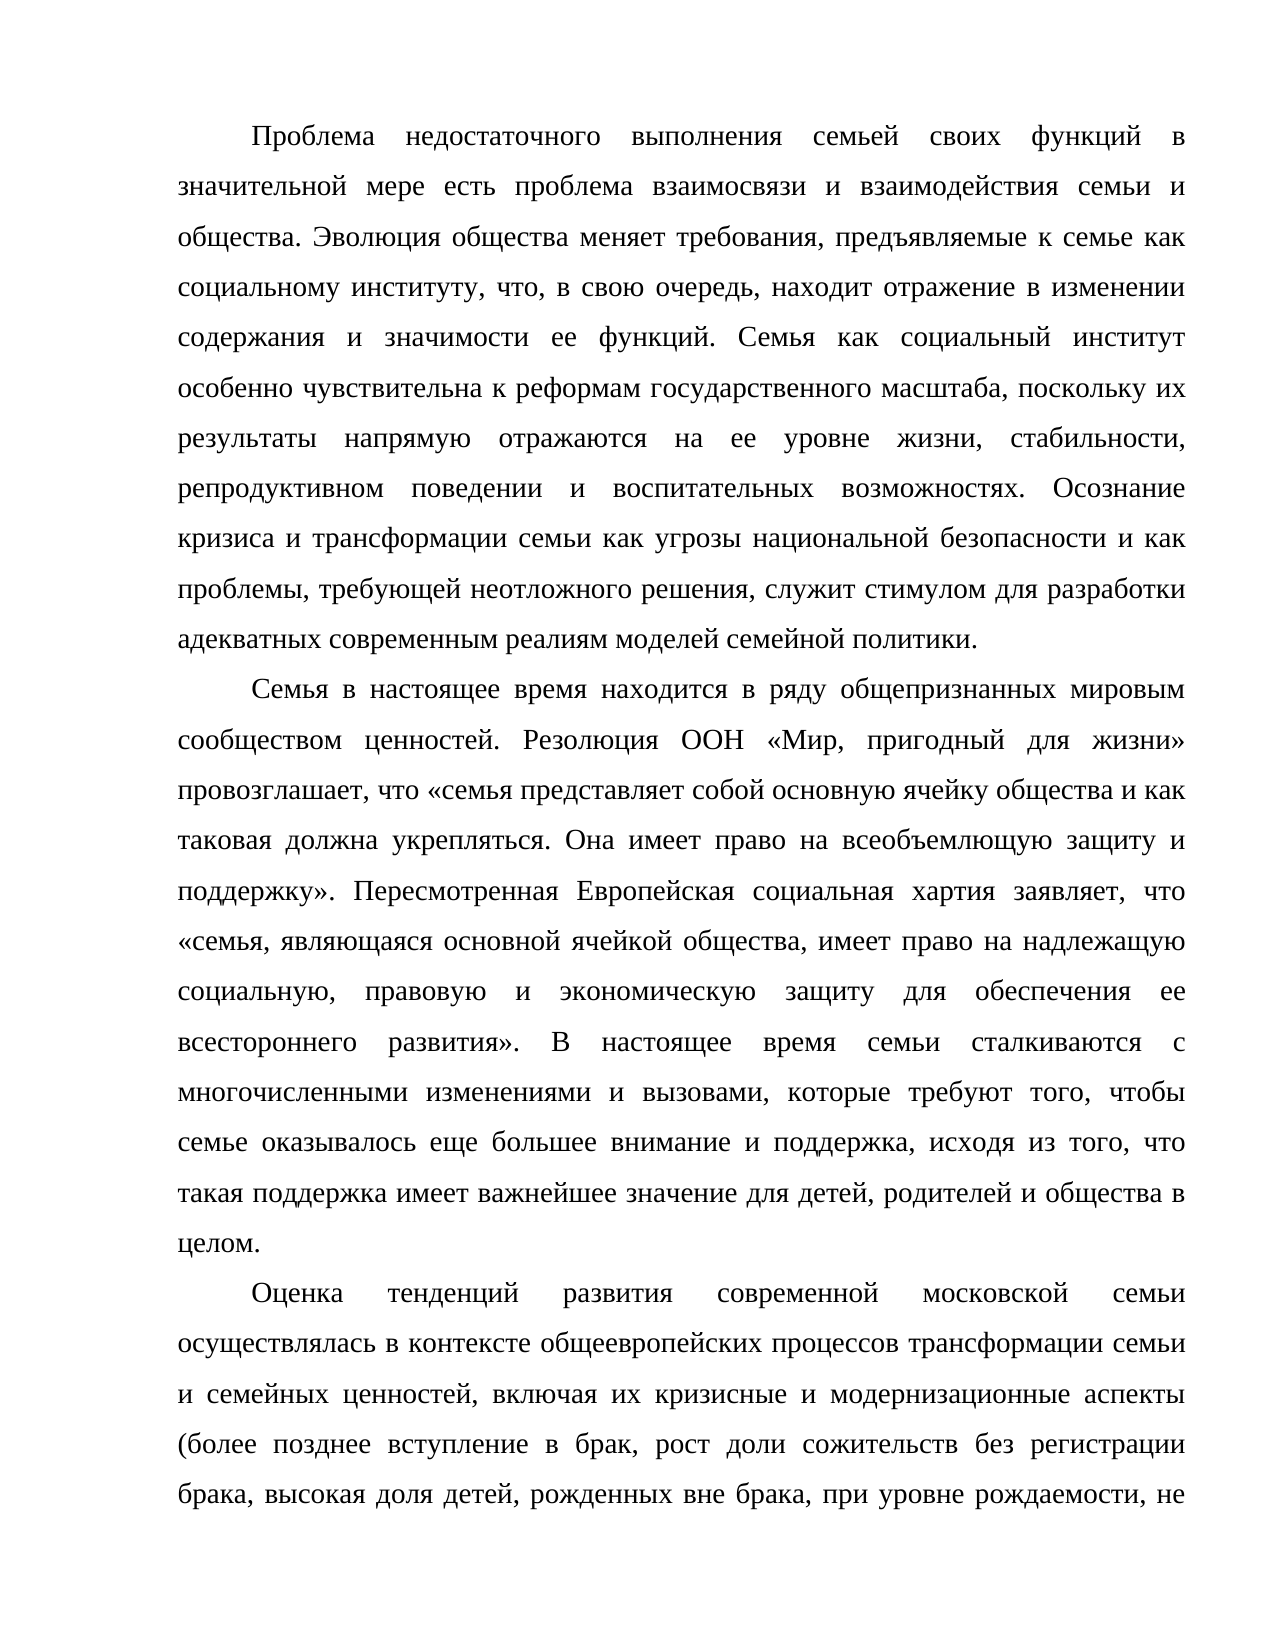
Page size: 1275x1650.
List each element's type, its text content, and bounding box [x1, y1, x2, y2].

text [177, 1275, 1186, 1510]
text Семья в настоящее время находится в ряду общепризнанных мировым сообществом ценностей. Резолюция ООН «Мир, пригодный для жизни» провозглашает, что «семья представляет собой основную ячейку общества и как таковая должна укрепляться. Она имеет право на всеобъемлющую защиту и поддержку». Пересмотренная Европейская социальная хартия заявляет, что «семья, являющаяся основной ячейкой общества, имеет право на надлежащую социальную, правовую и экономическую защиту для обеспечения ее всестороннего развития». В настоящее время семьи сталкиваются с многочисленными изменениями и вызовами, которые требуют того, чтобы семье оказывалось еще большее внимание и поддержка, исходя из того, что такая поддержка имеет важнейшее значение для детей, родителей и общества в целом. [177, 672, 1186, 1258]
text Проблема недостаточного выполнения семьей своих функций в значительной мере есть проблема взаимосвязи и взаимодействия семьи и общества. Эволюция общества меняет требования, предъявляемые к семье как социальному институту, что, в свою очередь, находит отражение в изменении содержания и значимости ее функций. Семья как социальный институт особенно чувствительна к реформам государственного масштаба, поскольку их результаты напрямую отражаются на ее уровне жизни, стабильности, репродуктивном поведении и воспитательных возможностях. Осознание кризиса и трансформации семьи как угрозы национальной безопасности и как проблемы, требующей неотложного решения, служит стимулом для разработки адекватных современным реалиям моделей семейной политики. [177, 118, 1186, 655]
